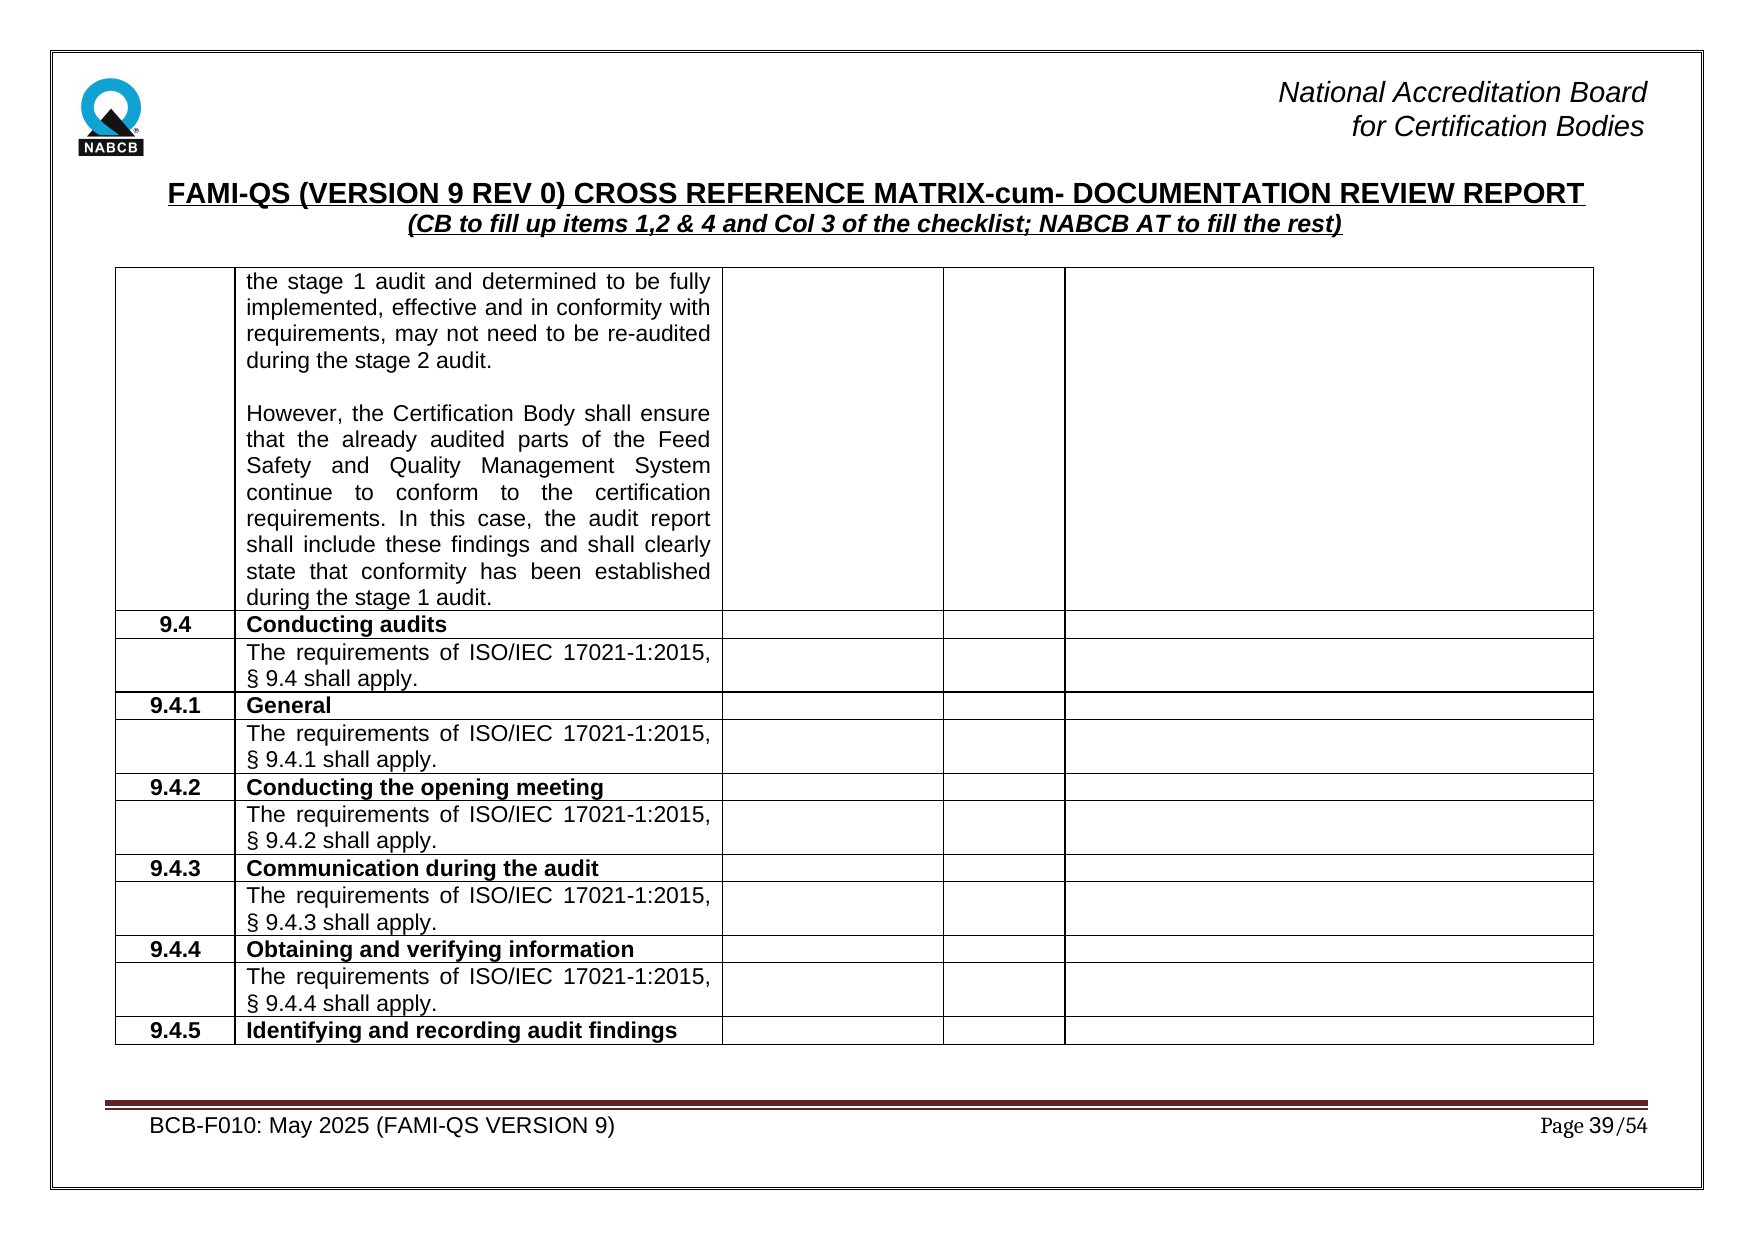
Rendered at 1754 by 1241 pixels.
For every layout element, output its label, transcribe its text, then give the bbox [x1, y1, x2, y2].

table_cell 9.4.3 [116, 855, 234, 881]
table_cell [1066, 268, 1593, 610]
picture [78, 76, 144, 157]
table_cell 9.4.2 [116, 774, 234, 800]
table_cell [944, 268, 1064, 610]
table_cell [723, 1017, 943, 1043]
table_cell 9.4.1 [116, 693, 234, 719]
table_cell [116, 882, 234, 935]
table_cell [944, 774, 1064, 800]
table_cell [1066, 611, 1593, 638]
table_cell [944, 936, 1064, 962]
table_cell The requirements of ISO/IEC 17021-1:2015, § 9.4.4 shall apply. [236, 963, 722, 1016]
table_cell Identifying and recording audit findings [236, 1017, 722, 1043]
table_cell Conducting the opening meeting [236, 774, 722, 800]
table_cell 9.4.5 [116, 1017, 234, 1043]
table_cell [723, 693, 943, 719]
table_cell [723, 611, 943, 638]
table_cell [1066, 882, 1593, 935]
table_cell The requirements of ISO/IEC 17021-1:2015, § 9.4.1 shall apply. [236, 720, 722, 773]
table_cell [723, 720, 943, 773]
table_cell [723, 855, 943, 881]
table_cell [1066, 693, 1593, 719]
table_cell [723, 882, 943, 935]
table_cell [723, 774, 943, 800]
table_cell [944, 693, 1064, 719]
table_cell [1066, 639, 1593, 691]
table_cell The requirements of ISO/IEC 17021-1:2015, § 9.4.2 shall apply. [236, 801, 722, 854]
table_cell [723, 936, 943, 962]
table_cell [1066, 801, 1593, 854]
table_cell [723, 801, 943, 854]
table_cell [116, 720, 234, 773]
table_cell 9.4.4 [116, 936, 234, 962]
table_cell [723, 963, 943, 1016]
table_cell Communication during the audit [236, 855, 722, 881]
table_cell [723, 639, 943, 691]
table_cell [116, 268, 234, 610]
table_cell [944, 639, 1064, 691]
table_cell [1066, 936, 1593, 962]
table_cell [1066, 720, 1593, 773]
table_cell [116, 801, 234, 854]
table_cell [116, 963, 234, 1016]
table_cell [944, 882, 1064, 935]
table_cell [116, 639, 234, 691]
table_cell [1066, 855, 1593, 881]
table_cell Obtaining and verifying information [236, 936, 722, 962]
table_cell [1066, 963, 1593, 1016]
table_cell 9.4 [116, 611, 234, 638]
table_cell [723, 268, 943, 610]
table_cell The requirements of ISO/IEC 17021-1:2015, § 9.4.3 shall apply. [236, 882, 722, 935]
table_cell [944, 855, 1064, 881]
table_cell The requirements of ISO/IEC 17021-1:2015, § 9.4 shall apply. [236, 639, 722, 691]
table_cell [1066, 774, 1593, 800]
table_cell [944, 720, 1064, 773]
table_cell [944, 801, 1064, 854]
table_cell Conducting audits [236, 611, 722, 638]
table_cell General [236, 693, 722, 719]
table_cell [944, 1017, 1064, 1043]
table_cell [944, 611, 1064, 638]
table_cell [944, 963, 1064, 1016]
table_cell [1066, 1017, 1593, 1043]
